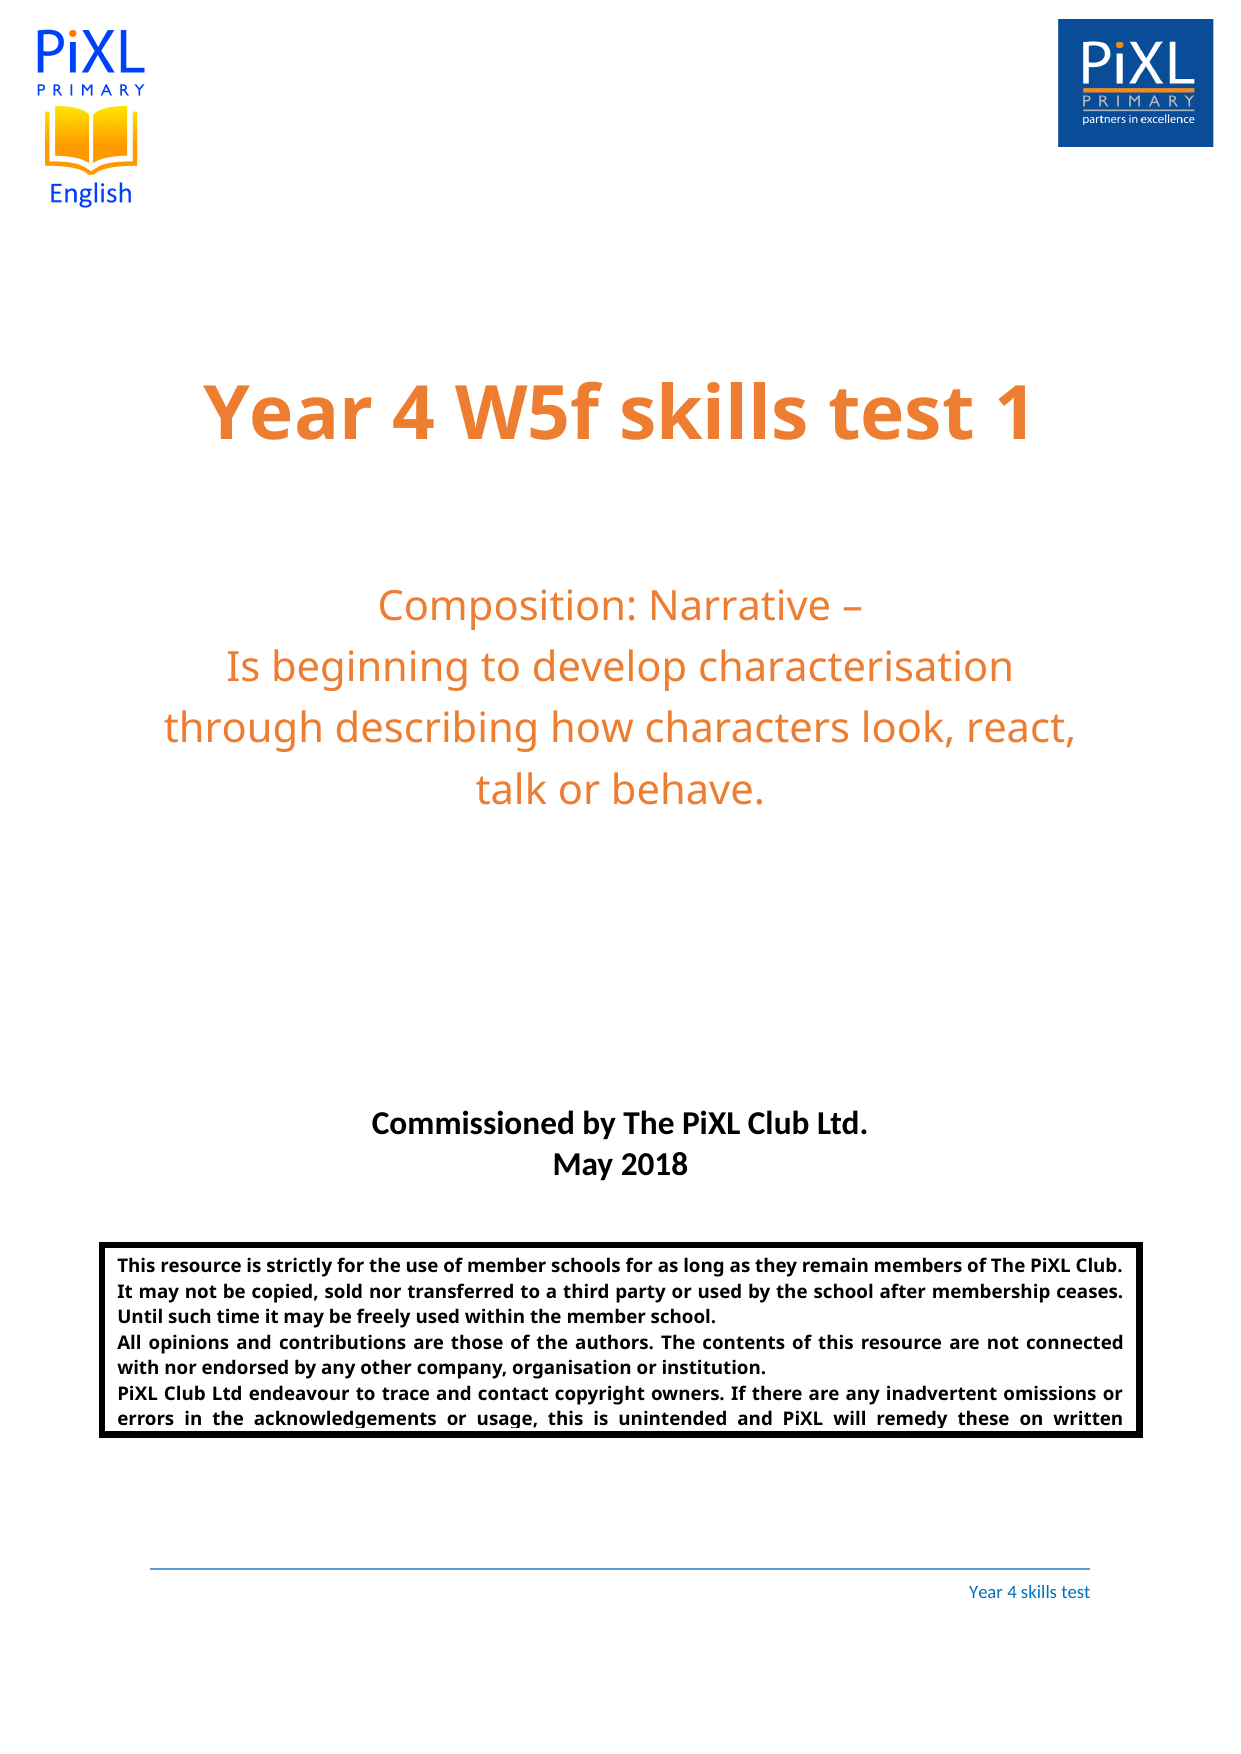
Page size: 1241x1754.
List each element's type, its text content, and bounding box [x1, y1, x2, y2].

text May 2018 [150, 1143, 1090, 1183]
picture [1057, 19, 1214, 147]
subtitle Is beginning to develop characterisation through describing how characters look, react, talk or behave. [150, 637, 1090, 816]
text Commissioned by The PiXL Club Ltd. [150, 1102, 1090, 1143]
subtitle Composition: Narrative – [150, 576, 1090, 632]
subtitle Year 4 W5f skills test 1 [150, 359, 1090, 462]
picture [8, 0, 174, 237]
